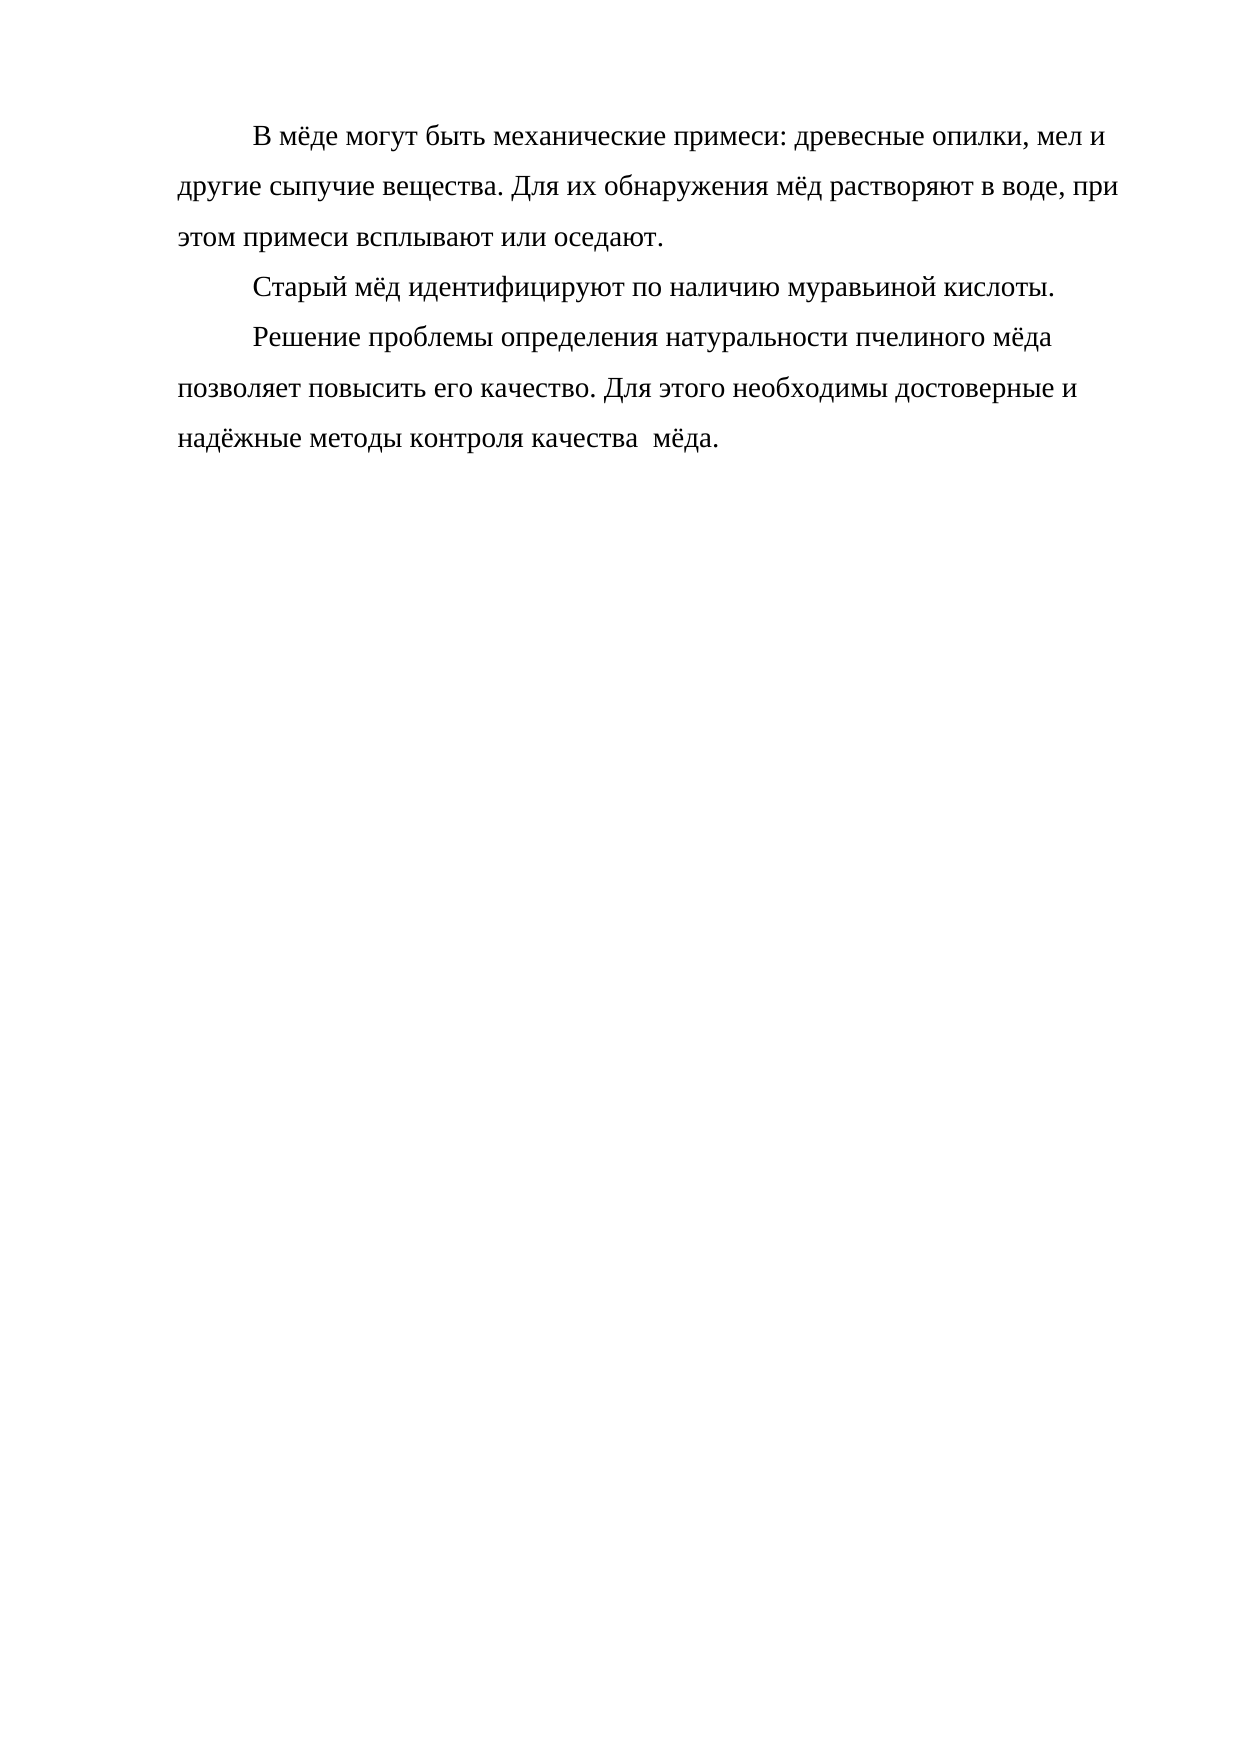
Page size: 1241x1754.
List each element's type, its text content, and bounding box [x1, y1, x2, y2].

text Решение проблемы определения натуральности пчелиного мёда позволяет повысить его качество. Для этого необходимы достоверные и надёжные методы контроля качества мёда. [177, 319, 1152, 453]
text Старый мёд идентифицируют по наличию муравьиной кислоты. [177, 269, 1152, 303]
text В мёде могут быть механические примеси: древесные опилки, мел и другие сыпучие вещества. Для их обнаружения мёд растворяют в воде, при этом примеси всплывают или оседают. [177, 118, 1152, 252]
